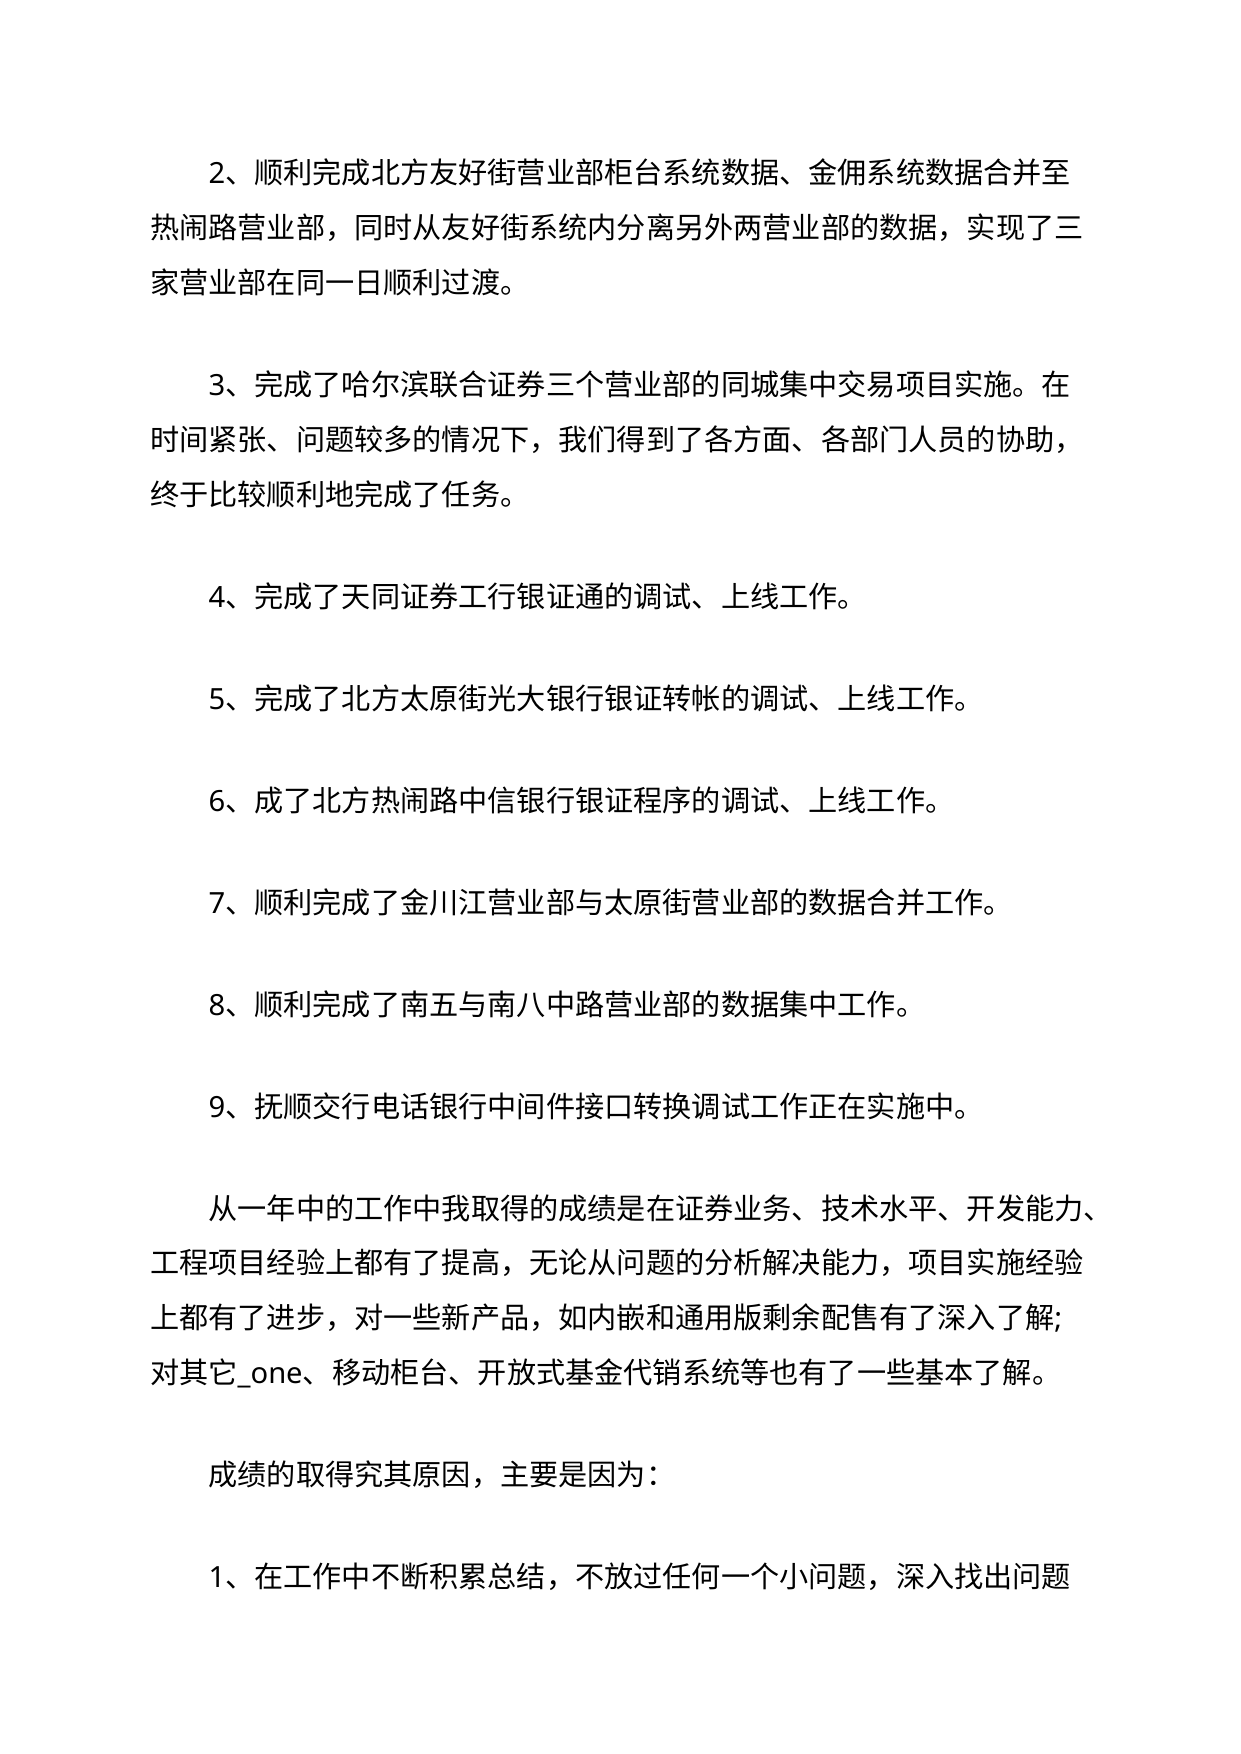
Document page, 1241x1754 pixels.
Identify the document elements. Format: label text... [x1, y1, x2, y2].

text 8、顺利完成了南五与南八中路营业部的数据集中工作。 [150, 981, 1090, 1024]
text 5、完成了北方太原街光大银行银证转帐的调试、上线工作。 [150, 675, 1090, 718]
text 7、顺利完成了金川江营业部与太原街营业部的数据合并工作。 [150, 879, 1090, 922]
text 6、成了北方热闹路中信银行银证程序的调试、上线工作。 [150, 777, 1090, 820]
text 从一年中的工作中我取得的成绩是在证券业务、技术水平、开发能力、工程项目经验上都有了提高，无论从问题的分析解决能力，项目实施经验上都有了进步，对一些新产品，如内嵌和通用版剩余配售有了深入了解;对其它_one、移动柜台、开放式基金代销系统等也有了一些基本了解。 [150, 1185, 1090, 1392]
text 3、完成了哈尔滨联合证券三个营业部的同城集中交易项目实施。在时间紧张、问题较多的情况下，我们得到了各方面、各部门人员的协助，终于比较顺利地完成了任务。 [150, 362, 1090, 514]
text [150, 1554, 1090, 1596]
text 9、抚顺交行电话银行中间件接口转换调试工作正在实施中。 [150, 1083, 1090, 1126]
text 2、顺利完成北方友好街营业部柜台系统数据、金佣系统数据合并至热闹路营业部，同时从友好街系统内分离另外两营业部的数据，实现了三家营业部在同一日顺利过渡。 [150, 150, 1090, 302]
text 4、完成了天同证券工行银证通的调试、上线工作。 [150, 573, 1090, 616]
text 成绩的取得究其原因，主要是因为： [150, 1452, 1090, 1494]
